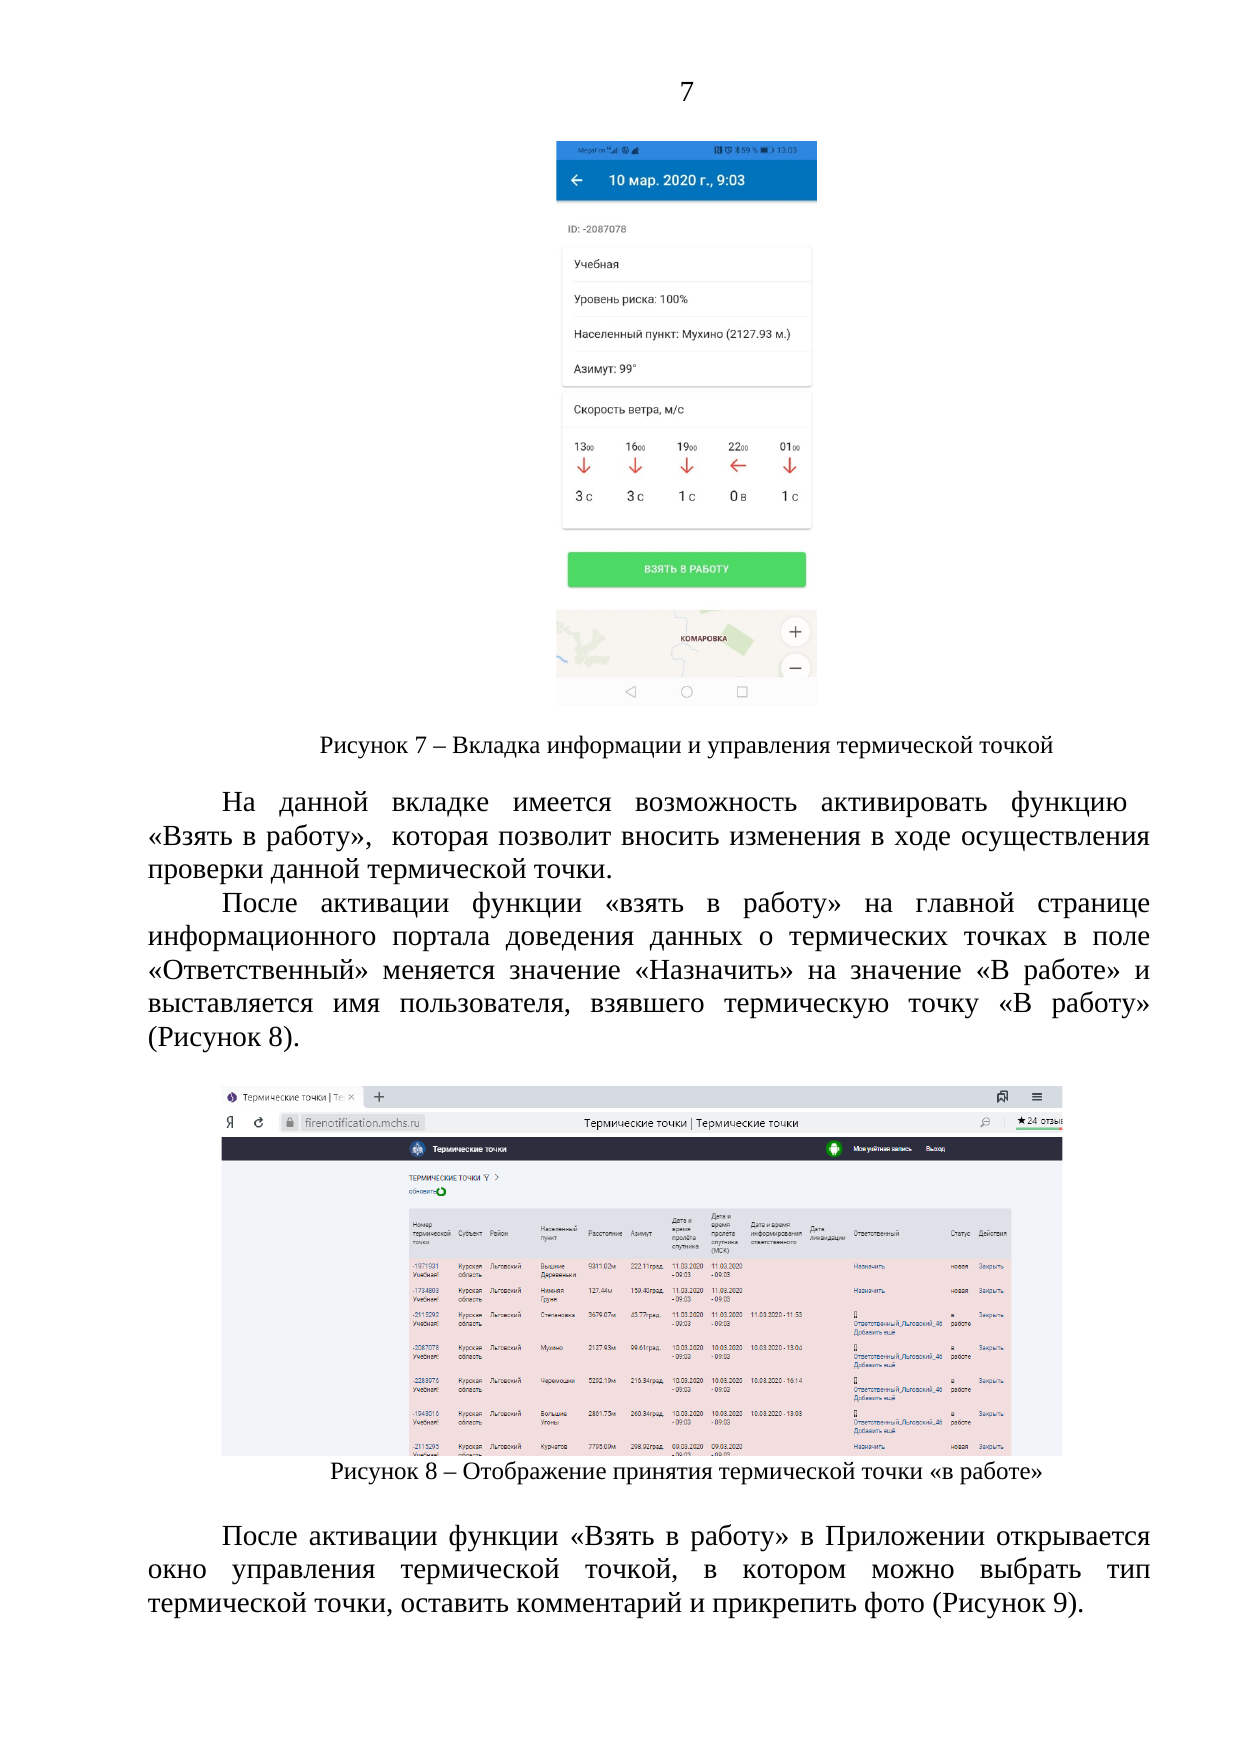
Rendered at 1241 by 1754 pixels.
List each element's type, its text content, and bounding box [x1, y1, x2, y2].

picture [221, 1086, 1063, 1456]
text После активации функции «Взять в работу» в Приложении открывается окно управления термической точкой, в котором можно выбрать тип термической точки, оставить комментарий и прикрепить фото (Рисунок 9). [148, 1518, 1152, 1619]
subtitle Рисунок 7 – Вкладка информации и управления термической точкой [148, 730, 1152, 759]
picture [556, 141, 817, 706]
text На данной вкладке имеется возможность активировать функцию «Взять в работу», которая позволит вносить изменения в ходе осуществления проверки данной термической точки. [148, 784, 1152, 885]
text После активации функции «взять в работу» на главной странице информационного портала доведения данных о термических точках в поле «Ответственный» меняется значение «Назначить» на значение «В работе» и выставляется имя пользователя, взявшего термическую точку «В работу» (Рисунок 8). [148, 885, 1152, 1052]
text Рисунок 8 – Отображение принятия термической точки «в работе» [148, 1456, 1152, 1484]
